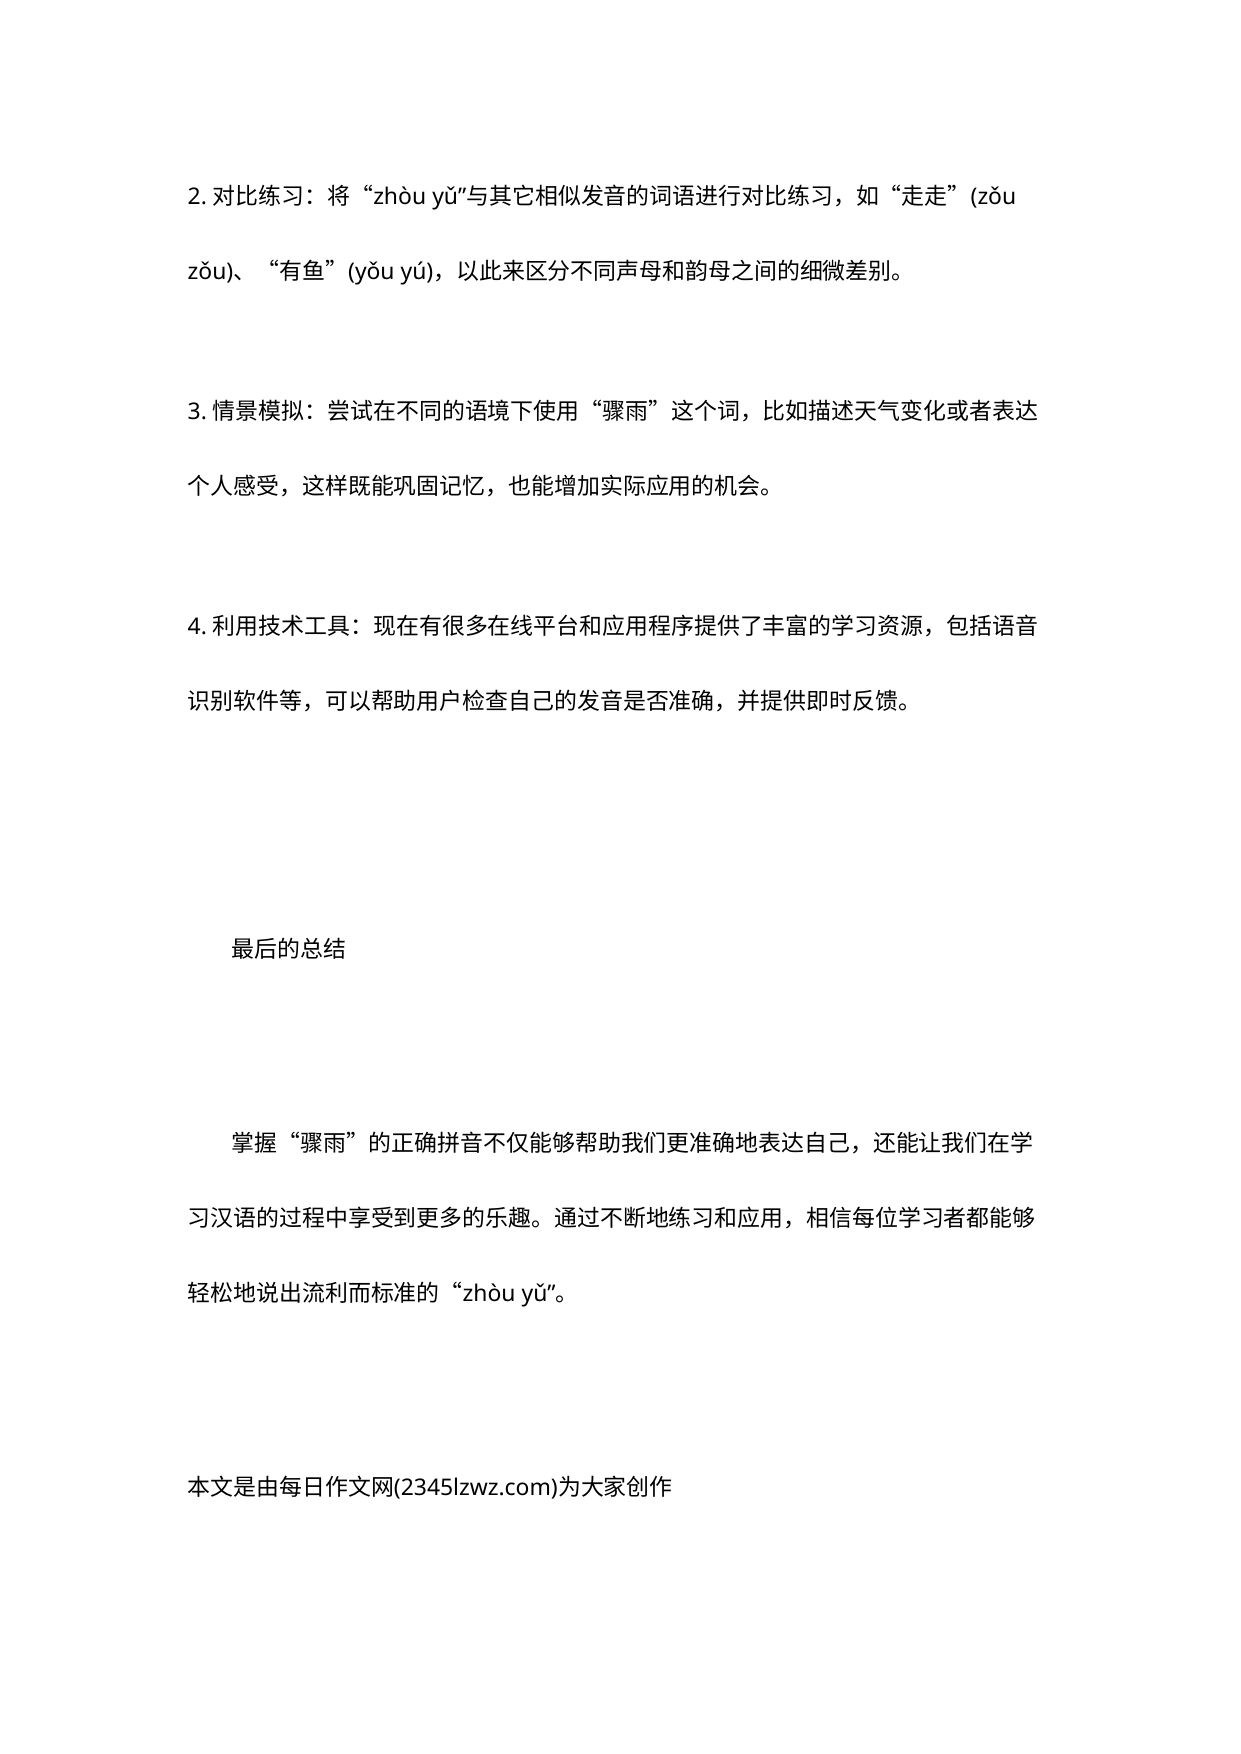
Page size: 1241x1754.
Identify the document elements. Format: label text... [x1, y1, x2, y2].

text 2. 对比练习：将“zhòu yǔ”与其它相似发音的词语进行对比练习，如“走走”(zǒu zǒu)、“有鱼”(yǒu yú)，以此来区分不同声母和韵母之间的细微差别。 [187, 162, 1053, 302]
text 4. 利用技术工具：现在有很多在线平台和应用程序提供了丰富的学习资源，包括语音识别软件等，可以帮助用户检查自己的发音是否准确，并提供即时反馈。 [187, 592, 1053, 732]
text 本文是由每日作文网(2345lzwz.com)为大家创作 [187, 1453, 1053, 1518]
text 3. 情景模拟：尝试在不同的语境下使用“骤雨”这个词，比如描述天气变化或者表达个人感受，这样既能巩固记忆，也能增加实际应用的机会。 [187, 377, 1053, 517]
text 掌握“骤雨”的正确拼音不仅能够帮助我们更准确地表达自己，还能让我们在学习汉语的过程中享受到更多的乐趣。通过不断地练习和应用，相信每位学习者都能够轻松地说出流利而标准的“zhòu yǔ”。 [187, 1109, 1053, 1324]
text 最后的总结 [187, 915, 1053, 980]
